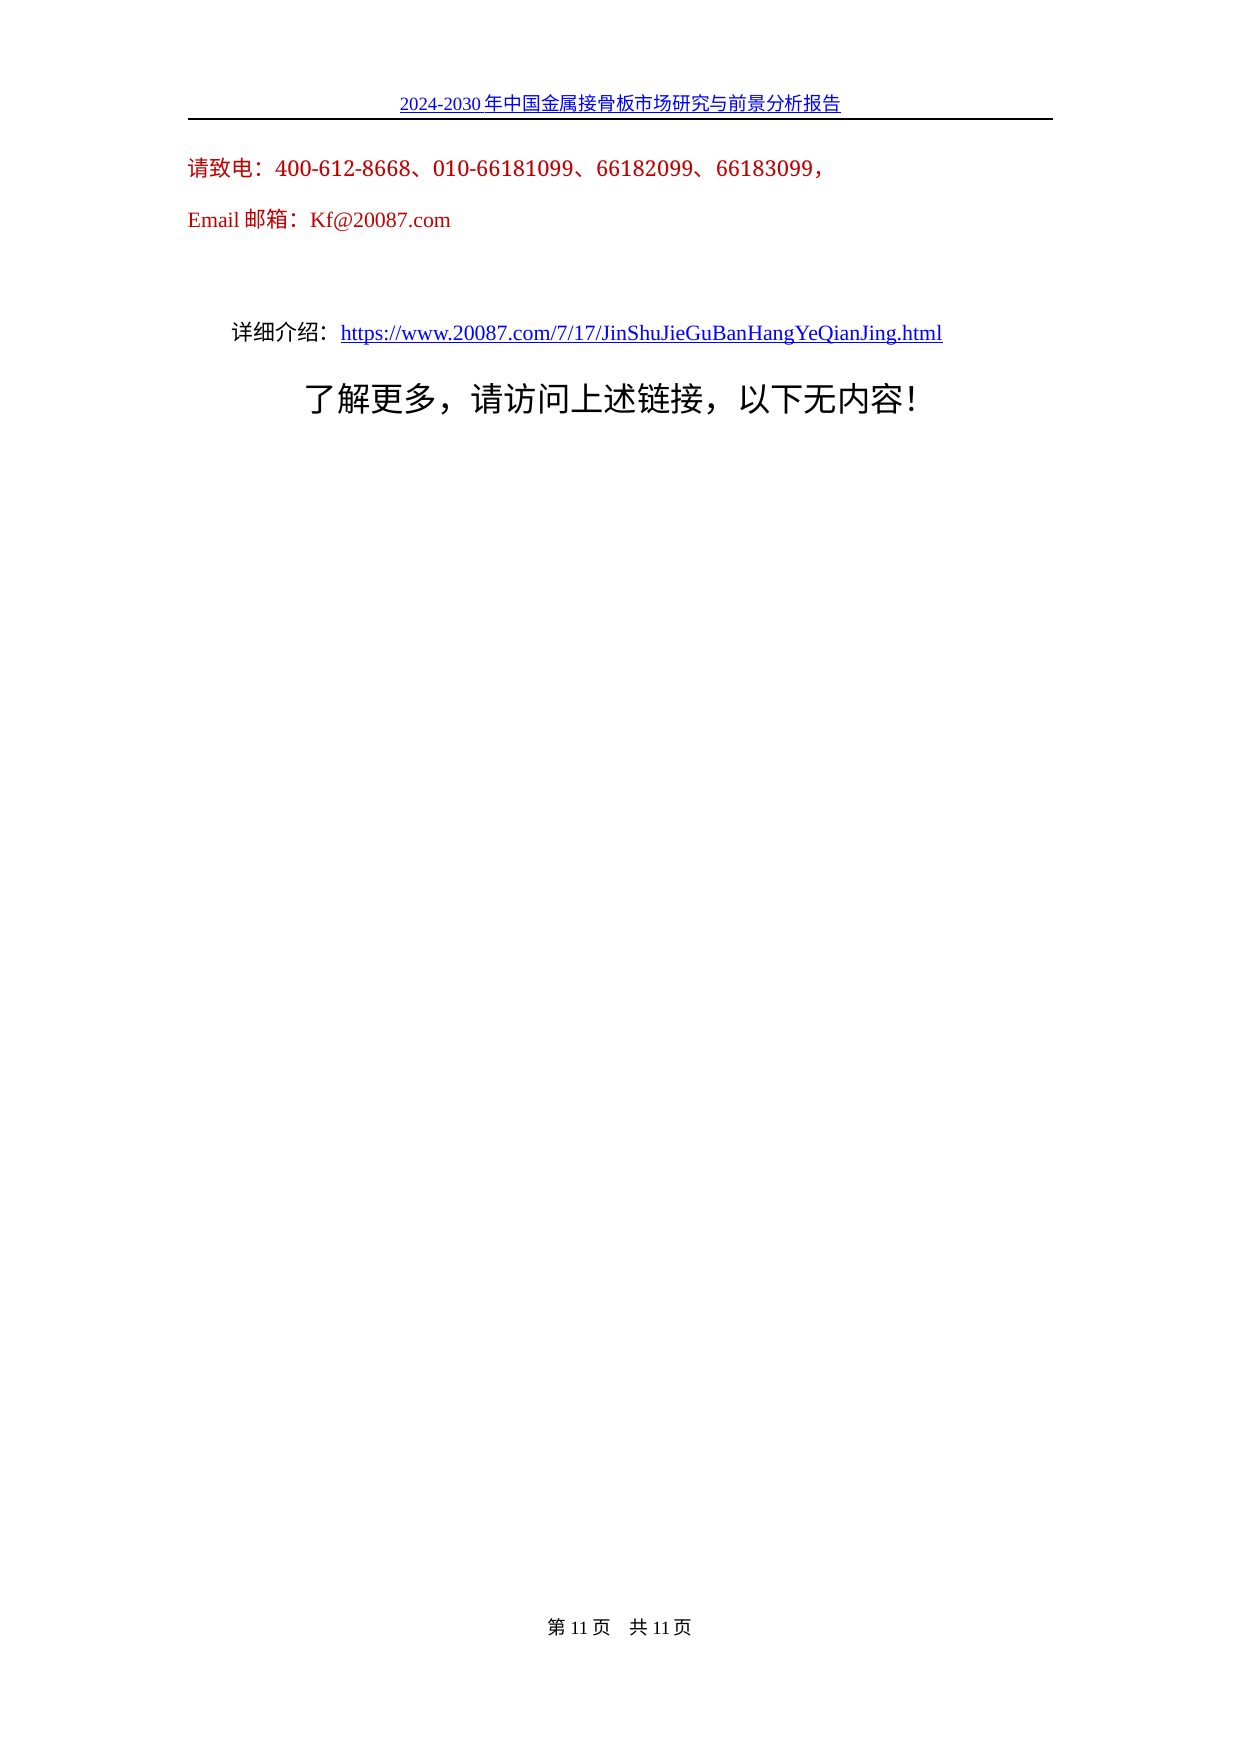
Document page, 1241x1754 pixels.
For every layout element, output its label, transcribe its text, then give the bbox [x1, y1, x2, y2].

text Email邮箱：Kf@20087.com [187, 202, 1053, 234]
text 详细介绍：https://www.20087.com/7/17/JinShuJieGuBanHangYeQianJing.html [187, 315, 1053, 347]
title 了解更多，请访问上述链接，以下无内容！ [187, 365, 1053, 430]
text 请致电：400-612-8668、010-66181099、66182099、66183099， [187, 150, 1053, 183]
